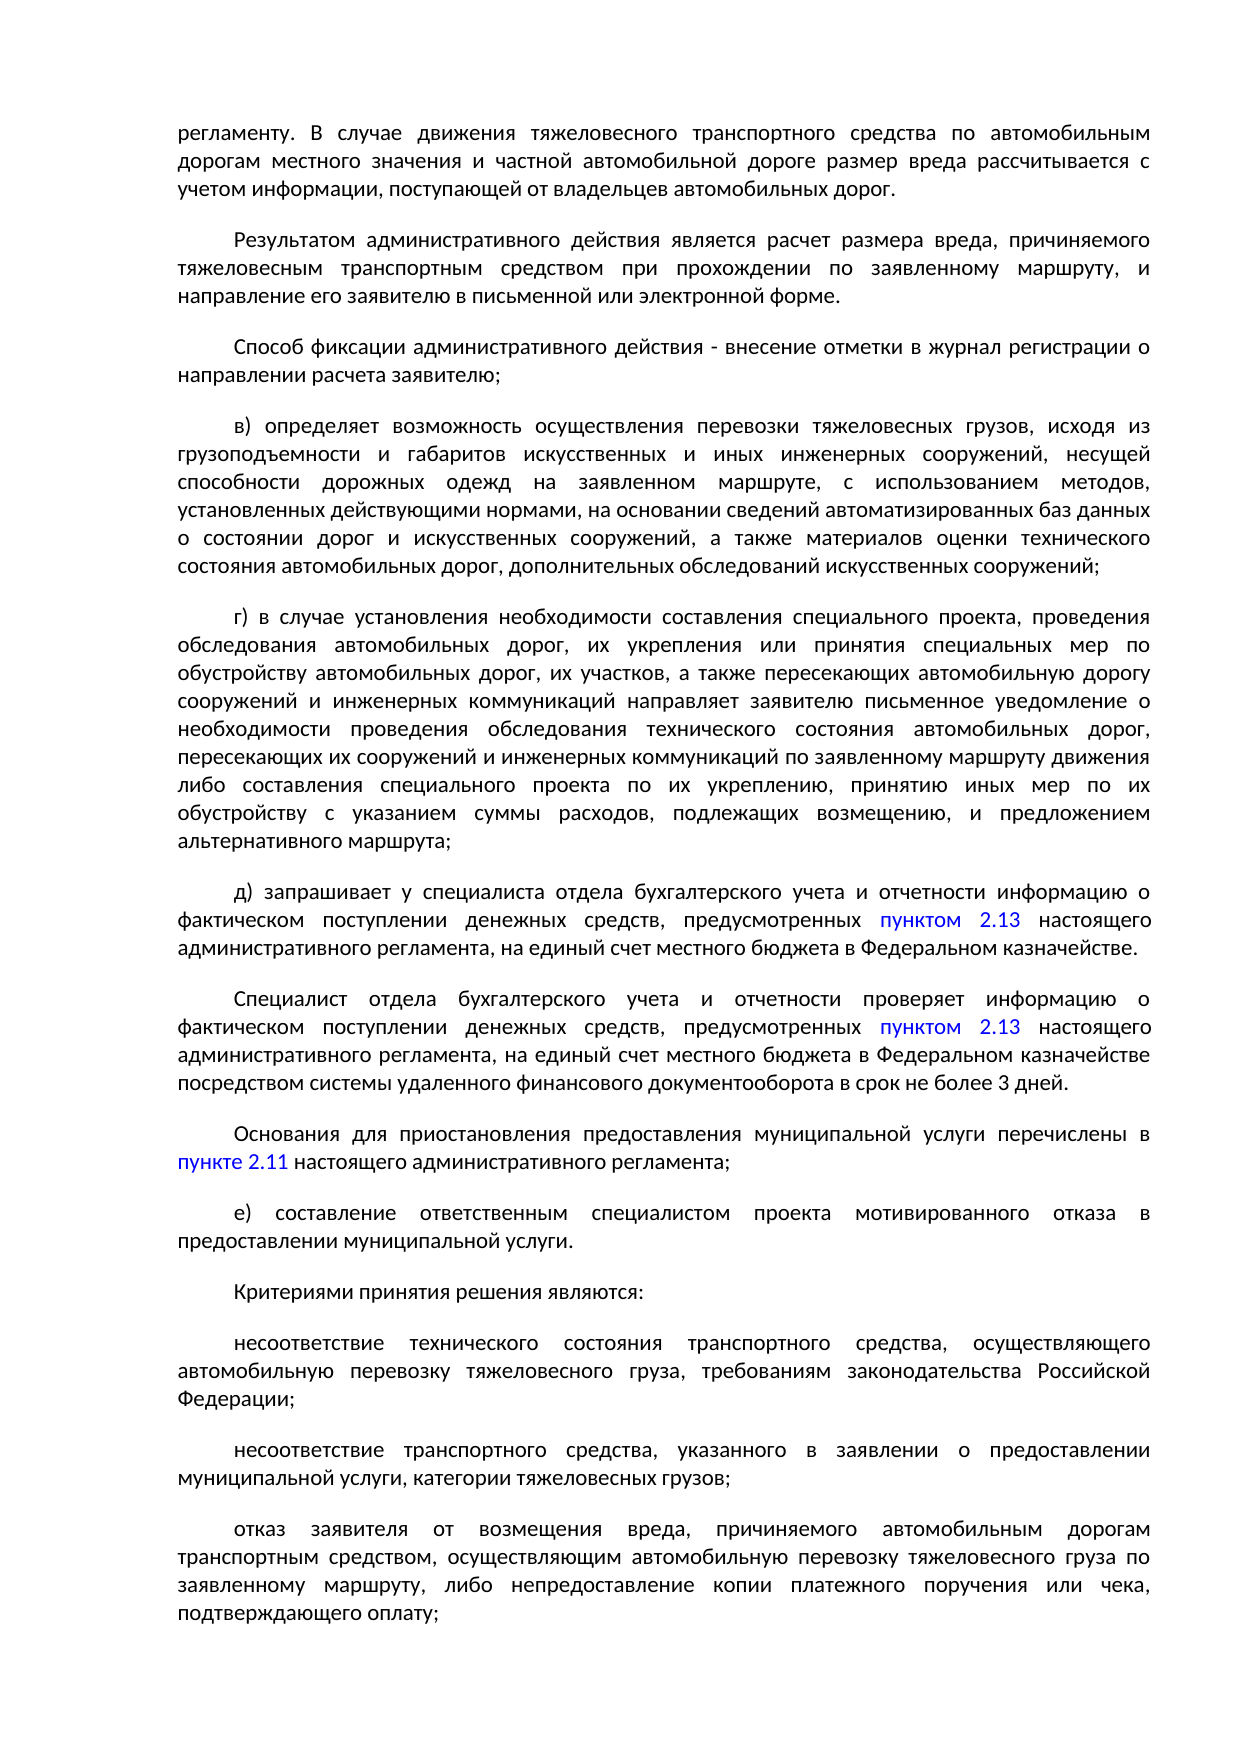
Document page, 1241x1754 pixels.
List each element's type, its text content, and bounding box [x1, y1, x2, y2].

text г) в случае установления необходимости составления специального проекта, проведения обследования автомобильных дорог, их укрепления или принятия специальных мер по обустройству автомобильных дорог, их участков, а также пересекающих автомобильную дорогу сооружений и инженерных коммуникаций направляет заявителю письменное уведомление о необходимости проведения обследования технического состояния автомобильных дорог, пересекающих их сооружений и инженерных коммуникаций по заявленному маршруту движения либо составления специального проекта по их укреплению, принятию иных мер по их обустройству с указанием суммы расходов, подлежащих возмещению, и предложением альтернативного маршрута; [177, 602, 1152, 854]
text Результатом административного действия является расчет размера вреда, причиняемого тяжеловесным транспортным средством при прохождении по заявленному маршруту, и направление его заявителю в письменной или электронной форме. [177, 225, 1152, 309]
text несоответствие транспортного средства, указанного в заявлении о предоставлении муниципальной услуги, категории тяжеловесных грузов; [177, 1435, 1152, 1491]
text д) запрашивает у специалиста отдела бухгалтерского учета и отчетности информацию о фактическом поступлении денежных средств, предусмотренных пунктом 2.13 настоящего административного регламента, на единый счет местного бюджета в Федеральном казначействе. [177, 877, 1152, 961]
text несоответствие технического состояния транспортного средства, осуществляющего автомобильную перевозку тяжеловесного груза, требованиям законодательства Российской Федерации; [177, 1328, 1152, 1412]
text Основания для приостановления предоставления муниципальной услуги перечислены в пункте 2.11 настоящего административного регламента; [177, 1119, 1152, 1175]
text Специалист отдела бухгалтерского учета и отчетности проверяет информацию о фактическом поступлении денежных средств, предусмотренных пунктом 2.13 настоящего административного регламента, на единый счет местного бюджета в Федеральном казначействе посредством системы удаленного финансового документооборота в срок не более 3 дней. [177, 984, 1152, 1096]
text Способ фиксации административного действия - внесение отметки в журнал регистрации о направлении расчета заявителю; [177, 332, 1152, 388]
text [177, 118, 1152, 202]
text в) определяет возможность осуществления перевозки тяжеловесных грузов, исходя из грузоподъемности и габаритов искусственных и иных инженерных сооружений, несущей способности дорожных одежд на заявленном маршруте, с использованием методов, установленных действующими нормами, на основании сведений автоматизированных баз данных о состоянии дорог и искусственных сооружений, а также материалов оценки технического состояния автомобильных дорог, дополнительных обследований искусственных сооружений; [177, 411, 1152, 579]
text отказ заявителя от возмещения вреда, причиняемого автомобильным дорогам транспортным средством, осуществляющим автомобильную перевозку тяжеловесного груза по заявленному маршруту, либо непредоставление копии платежного поручения или чека, подтверждающего оплату; [177, 1514, 1152, 1626]
text е) составление ответственным специалистом проекта мотивированного отказа в предоставлении муниципальной услуги. [177, 1198, 1152, 1254]
text Критериями принятия решения являются: [177, 1277, 1152, 1305]
